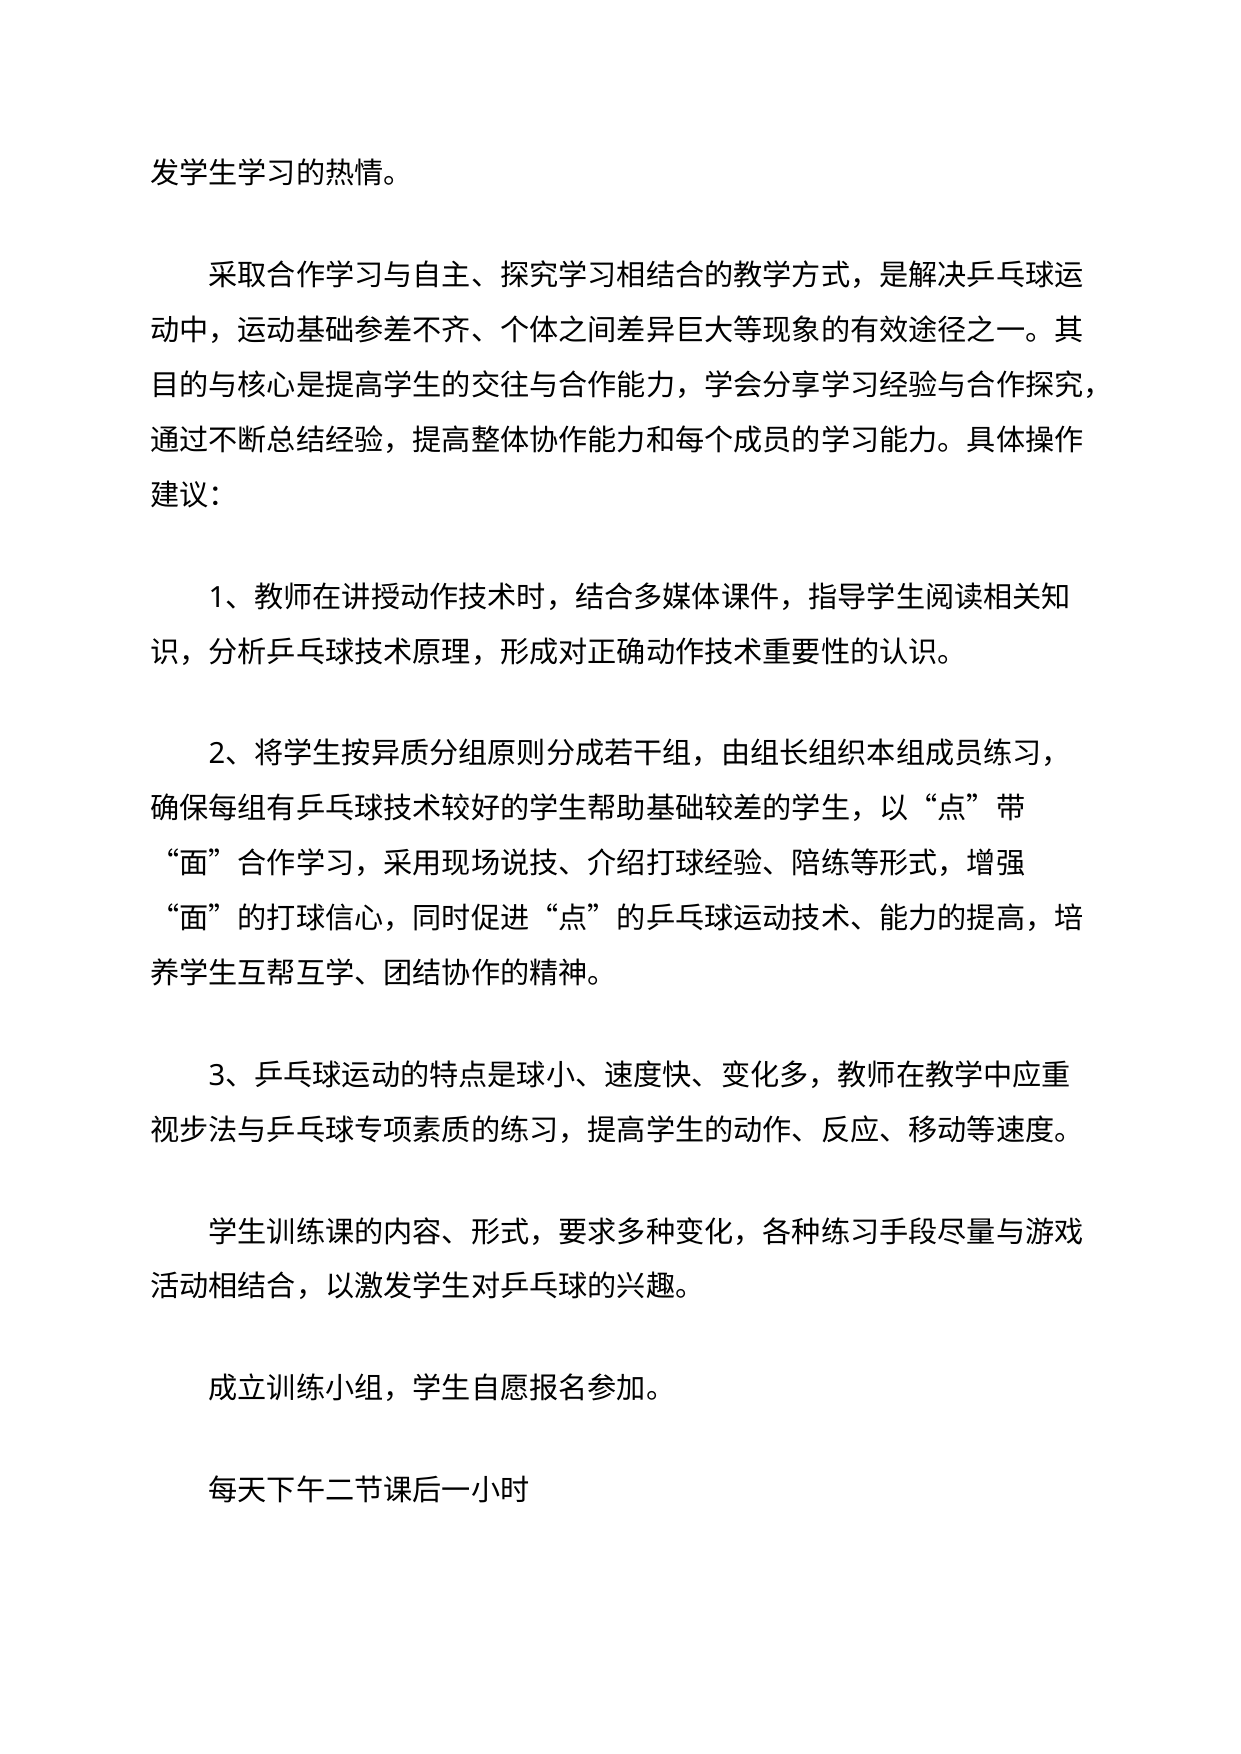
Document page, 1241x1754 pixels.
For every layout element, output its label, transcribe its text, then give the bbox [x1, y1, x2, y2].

text 采取合作学习与自主、探究学习相结合的教学方式，是解决乒乓球运动中，运动基础参差不齐、个体之间差异巨大等现象的有效途径之一。其目的与核心是提高学生的交往与合作能力，学会分享学习经验与合作探究，通过不断总结经验，提高整体协作能力和每个成员的学习能力。具体操作建议： [150, 252, 1090, 514]
text 成立训练小组，学生自愿报名参加。 [150, 1365, 1090, 1407]
text 3、乒乓球运动的特点是球小、速度快、变化多，教师在教学中应重视步法与乒乓球专项素质的练习，提高学生的动作、反应、移动等速度。 [150, 1051, 1090, 1149]
text 每天下午二节课后一小时 [150, 1467, 1090, 1509]
text 学生训练课的内容、形式，要求多种变化，各种练习手段尽量与游戏活动相结合，以激发学生对乒乓球的兴趣。 [150, 1208, 1090, 1305]
text 2、将学生按异质分组原则分成若干组，由组长组织本组成员练习，确保每组有乒乓球技术较好的学生帮助基础较差的学生，以“点”带“面”合作学习，采用现场说技、介绍打球经验、陪练等形式，增强“面”的打球信心，同时促进“点”的乒乓球运动技术、能力的提高，培养学生互帮互学、团结协作的精神。 [150, 730, 1090, 992]
text 1、教师在讲授动作技术时，结合多媒体课件，指导学生阅读相关知识，分析乒乓球技术原理，形成对正确动作技术重要性的认识。 [150, 573, 1090, 670]
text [150, 150, 1090, 192]
